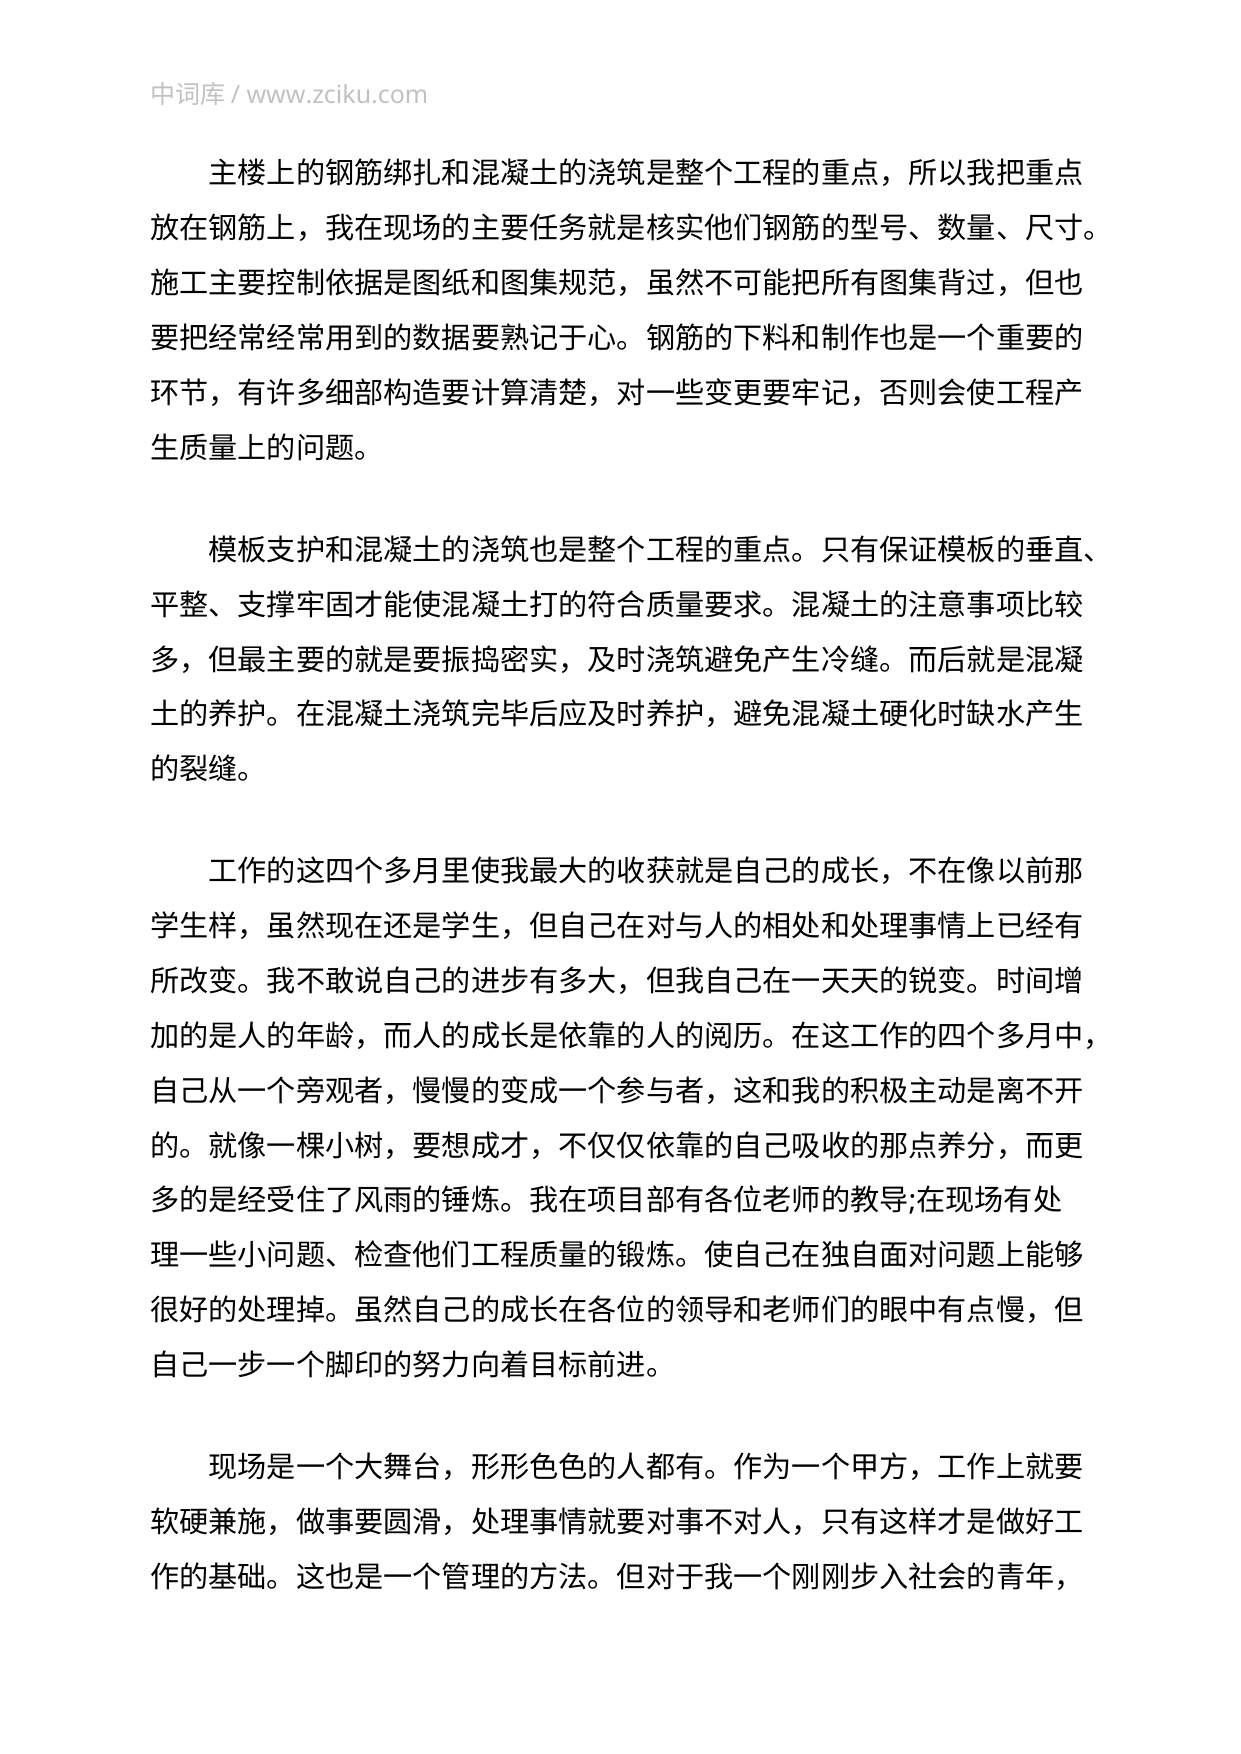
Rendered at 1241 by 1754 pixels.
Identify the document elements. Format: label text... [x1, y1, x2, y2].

text 工作的这四个多月里使我最大的收获就是自己的成长，不在像以前那学生样，虽然现在还是学生，但自己在对与人的相处和处理事情上已经有所改变。我不敢说自己的进步有多大，但我自己在一天天的锐变。时间增加的是人的年龄，而人的成长是依靠的人的阅历。在这工作的四个多月中，自己从一个旁观者，慢慢的变成一个参与者，这和我的积极主动是离不开的。就像一棵小树，要想成才，不仅仅依靠的自己吸收的那点养分，而更多的是经受住了风雨的锤炼。我在项目部有各位老师的教导;在现场有处理一些小问题、检查他们工程质量的锻炼。使自己在独自面对问题上能够很好的处理掉。虽然自己的成长在各位的领导和老师们的眼中有点慢，但自己一步一个脚印的努力向着目标前进。 [150, 848, 1090, 1384]
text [150, 1443, 1090, 1596]
text 模板支护和混凝土的浇筑也是整个工程的重点。只有保证模板的垂直、平整、支撑牢固才能使混凝土打的符合质量要求。混凝土的注意事项比较多，但最主要的就是要振捣密实，及时浇筑避免产生冷缝。而后就是混凝土的养护。在混凝土浇筑完毕后应及时养护，避免混凝土硬化时缺水产生的裂缝。 [150, 526, 1090, 788]
text 主楼上的钢筋绑扎和混凝土的浇筑是整个工程的重点，所以我把重点放在钢筋上，我在现场的主要任务就是核实他们钢筋的型号、数量、尺寸。施工主要控制依据是图纸和图集规范，虽然不可能把所有图集背过，但也要把经常经常用到的数据要熟记于心。钢筋的下料和制作也是一个重要的环节，有许多细部构造要计算清楚，对一些变更要牢记，否则会使工程产生质量上的问题。 [150, 150, 1090, 467]
